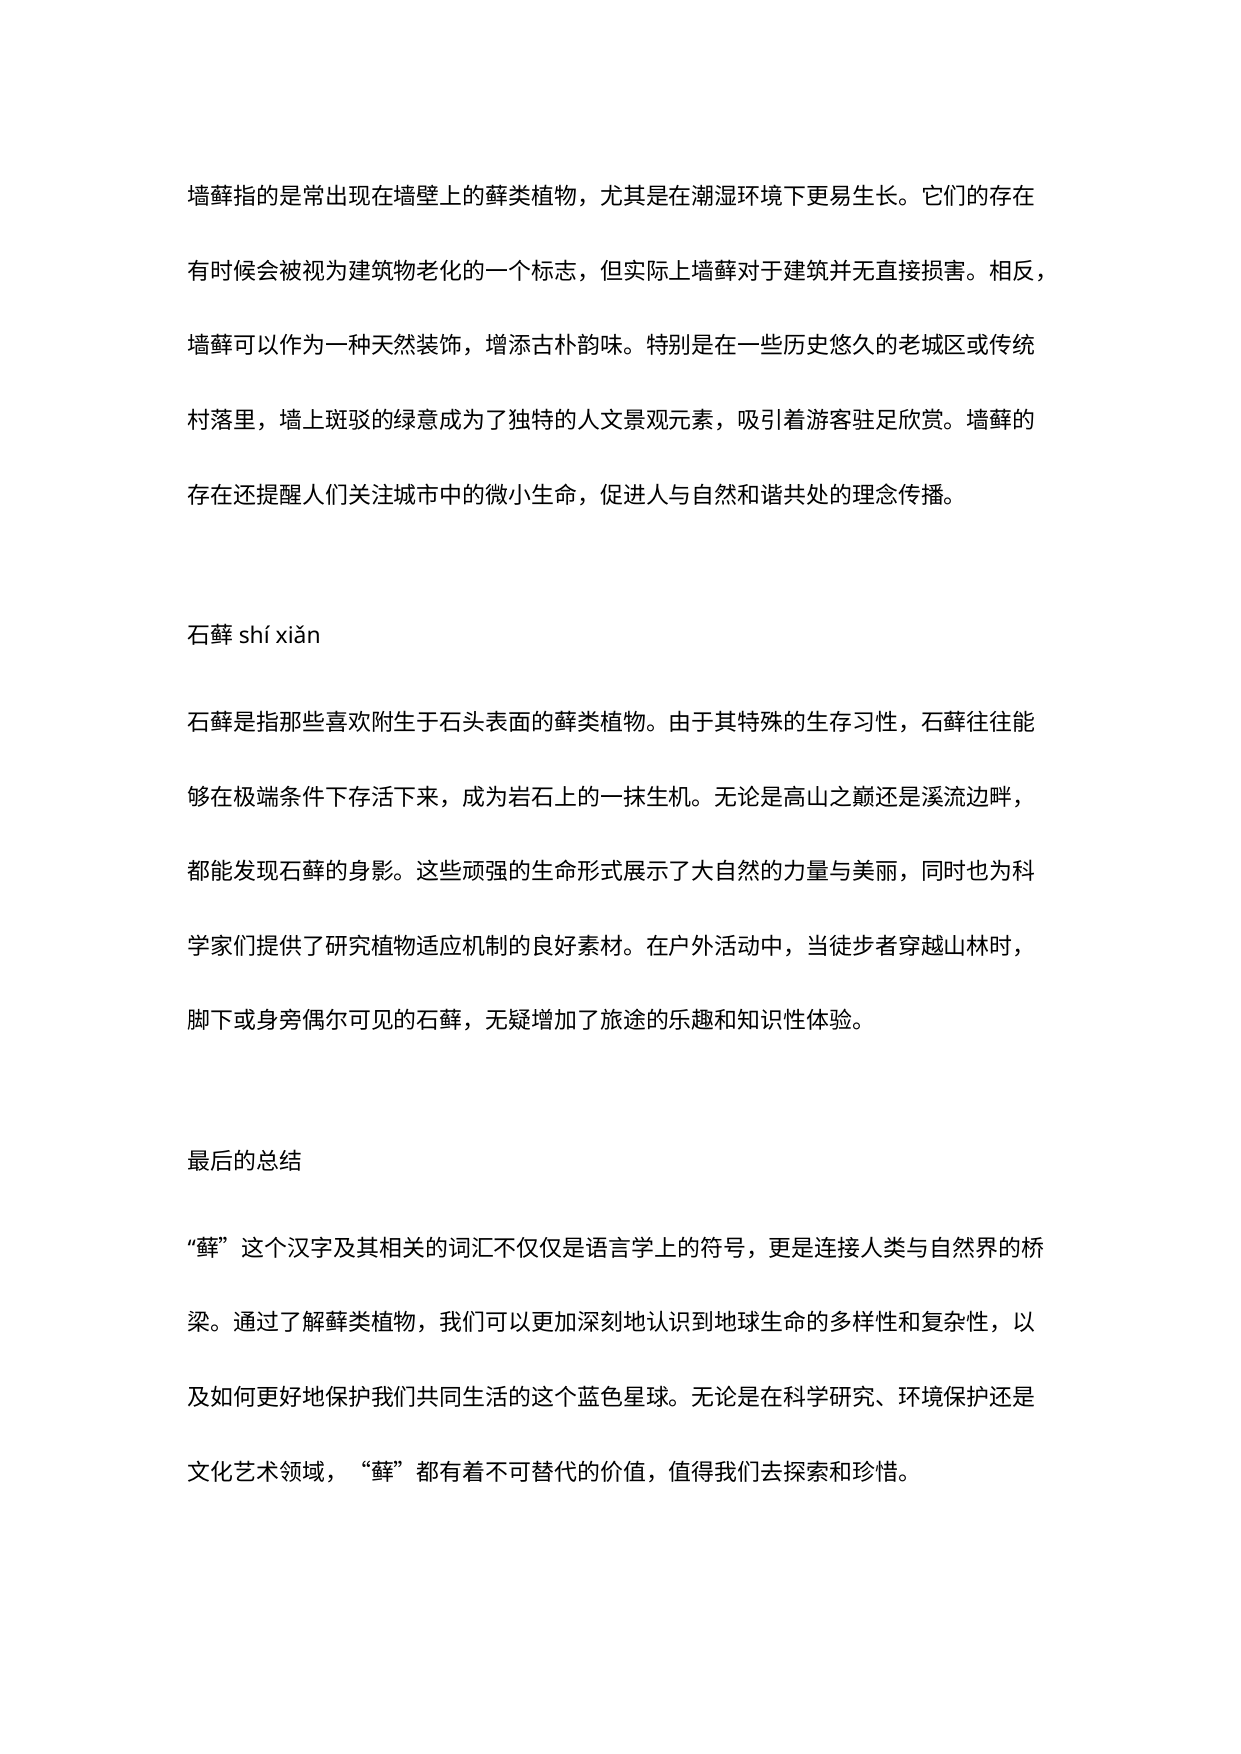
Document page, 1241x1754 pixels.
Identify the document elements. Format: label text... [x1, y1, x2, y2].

text 石藓是指那些喜欢附生于石头表面的藓类植物。由于其特殊的生存习性，石藓往往能够在极端条件下存活下来，成为岩石上的一抹生机。无论是高山之巅还是溪流边畔，都能发现石藓的身影。这些顽强的生命形式展示了大自然的力量与美丽，同时也为科学家们提供了研究植物适应机制的良好素材。在户外活动中，当徒步者穿越山林时，脚下或身旁偶尔可见的石藓，无疑增加了旅途的乐趣和知识性体验。 [187, 688, 1053, 1052]
text “藓”这个汉字及其相关的词汇不仅仅是语言学上的符号，更是连接人类与自然界的桥梁。通过了解藓类植物，我们可以更加深刻地认识到地球生命的多样性和复杂性，以及如何更好地保护我们共同生活的这个蓝色星球。无论是在科学研究、环境保护还是文化艺术领域，“藓”都有着不可替代的价值，值得我们去探索和珍惜。 [187, 1213, 1053, 1503]
text 墙藓指的是常出现在墙壁上的藓类植物，尤其是在潮湿环境下更易生长。它们的存在有时候会被视为建筑物老化的一个标志，但实际上墙藓对于建筑并无直接损害。相反，墙藓可以作为一种天然装饰，增添古朴韵味。特别是在一些历史悠久的老城区或传统村落里，墙上斑驳的绿意成为了独特的人文景观元素，吸引着游客驻足欣赏。墙藓的存在还提醒人们关注城市中的微小生命，促进人与自然和谐共处的理念传播。 [187, 162, 1053, 526]
text 石藓 shí xiǎn [187, 601, 1053, 666]
text 最后的总结 [187, 1127, 1053, 1192]
